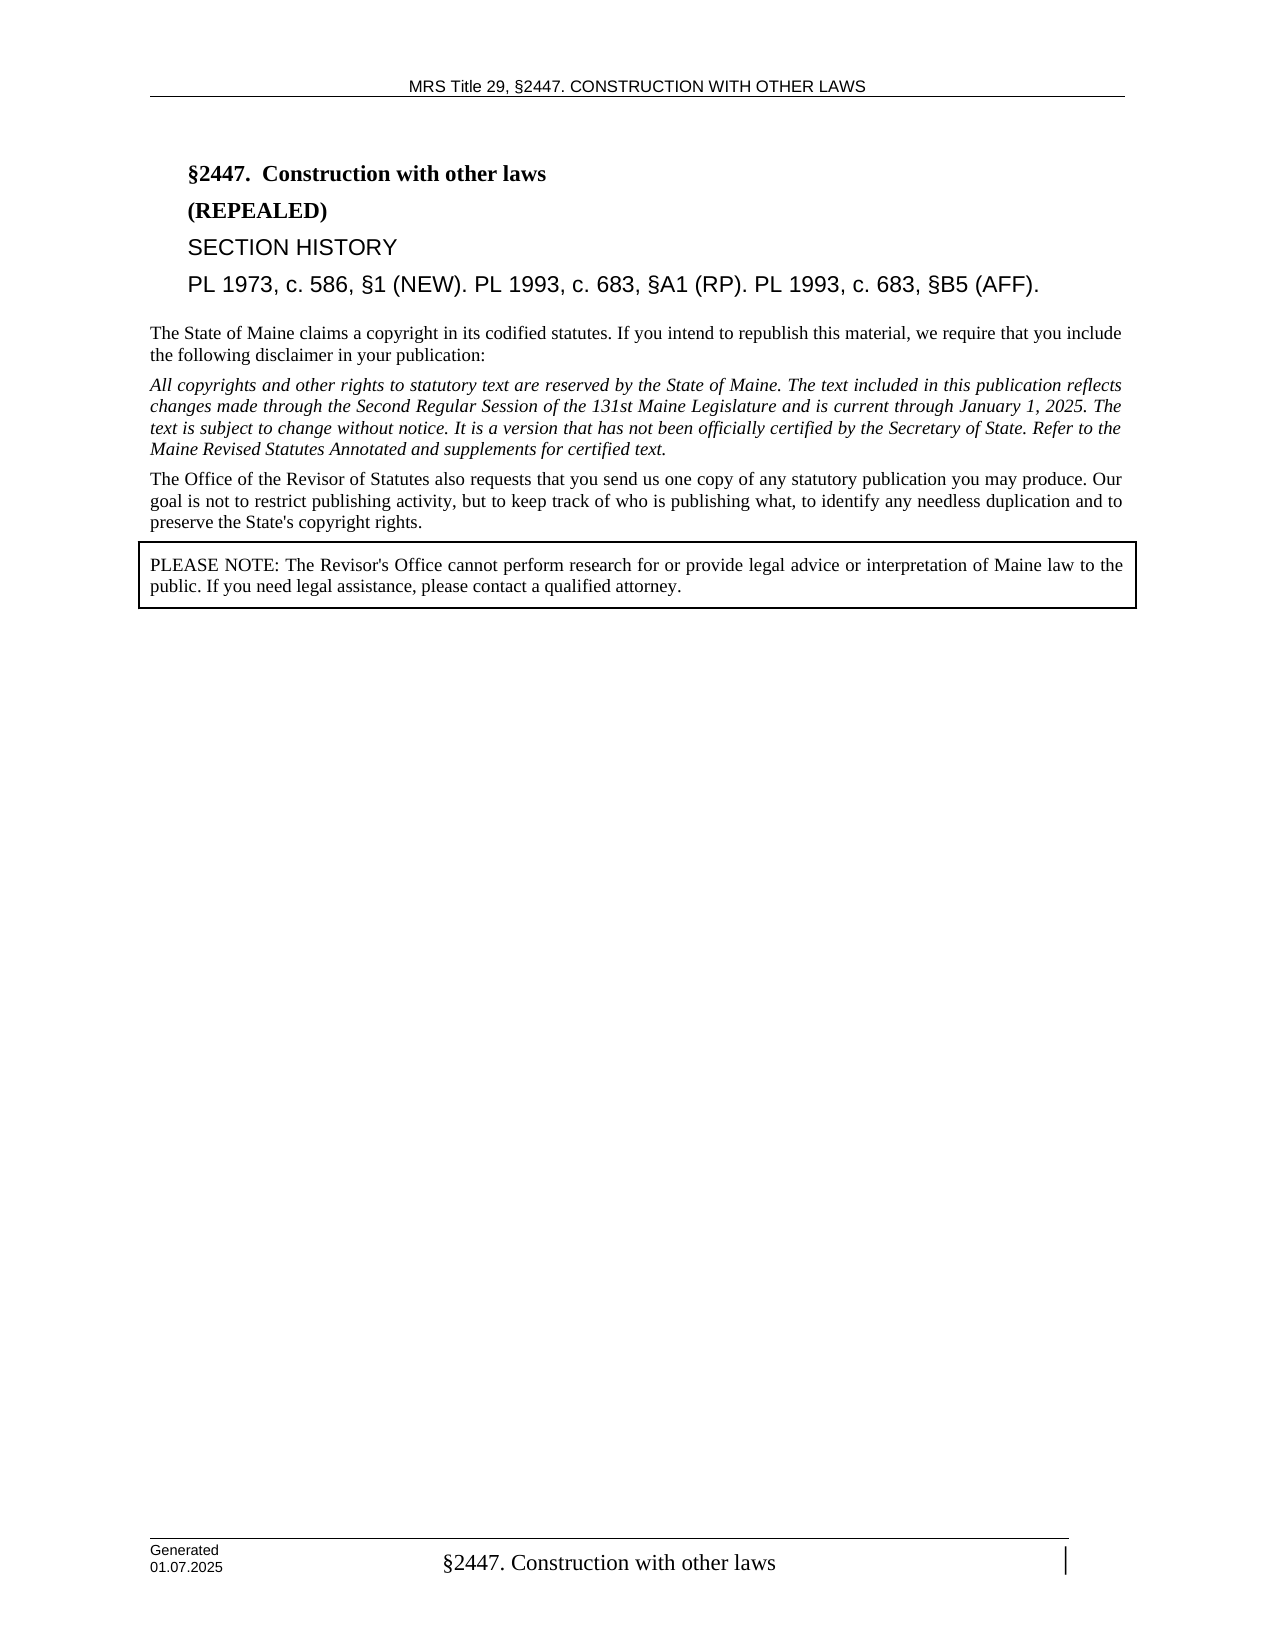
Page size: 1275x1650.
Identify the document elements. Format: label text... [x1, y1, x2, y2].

text §2447. Construction with other laws [187, 160, 1125, 187]
text (REPEALED) [187, 197, 1125, 223]
text SECTION HISTORY [187, 234, 1125, 260]
text PLEASE NOTE: The Revisor's Office cannot perform research for or provide legal advice or interpretation of Maine law to the public. If you need legal assistance, please contact a qualified attorney. [140, 543, 1135, 607]
text The Office of the Revisor of Statutes also requests that you send us one copy of any statutory publication you may produce. Our goal is not to restrict publishing activity, but to keep track of who is publishing what, to identify any needless duplication and to preserve the State's copyright rights. [150, 468, 1125, 533]
text The State of Maine claims a copyright in its codified statutes. If you intend to republish this material, we require that you include the following disclaimer in your publication: [150, 322, 1125, 365]
text All copyrights and other rights to statutory text are reserved by the State of Maine. The text included in this publication reflects changes made through the Second Regular Session of the 131st Maine Legislature and is current through January 1, 2025 . The text is subject to change without notice. It is a version that has not been officially certified by the Secretary of State. Refer to the Maine Revised Statutes Annotated and supplements for certified text. [150, 373, 1125, 460]
text PL 1973, c. 586, §1 (NEW). PL 1993, c. 683, §A1 (RP). PL 1993, c. 683, §B5 (AFF). [187, 271, 1125, 297]
